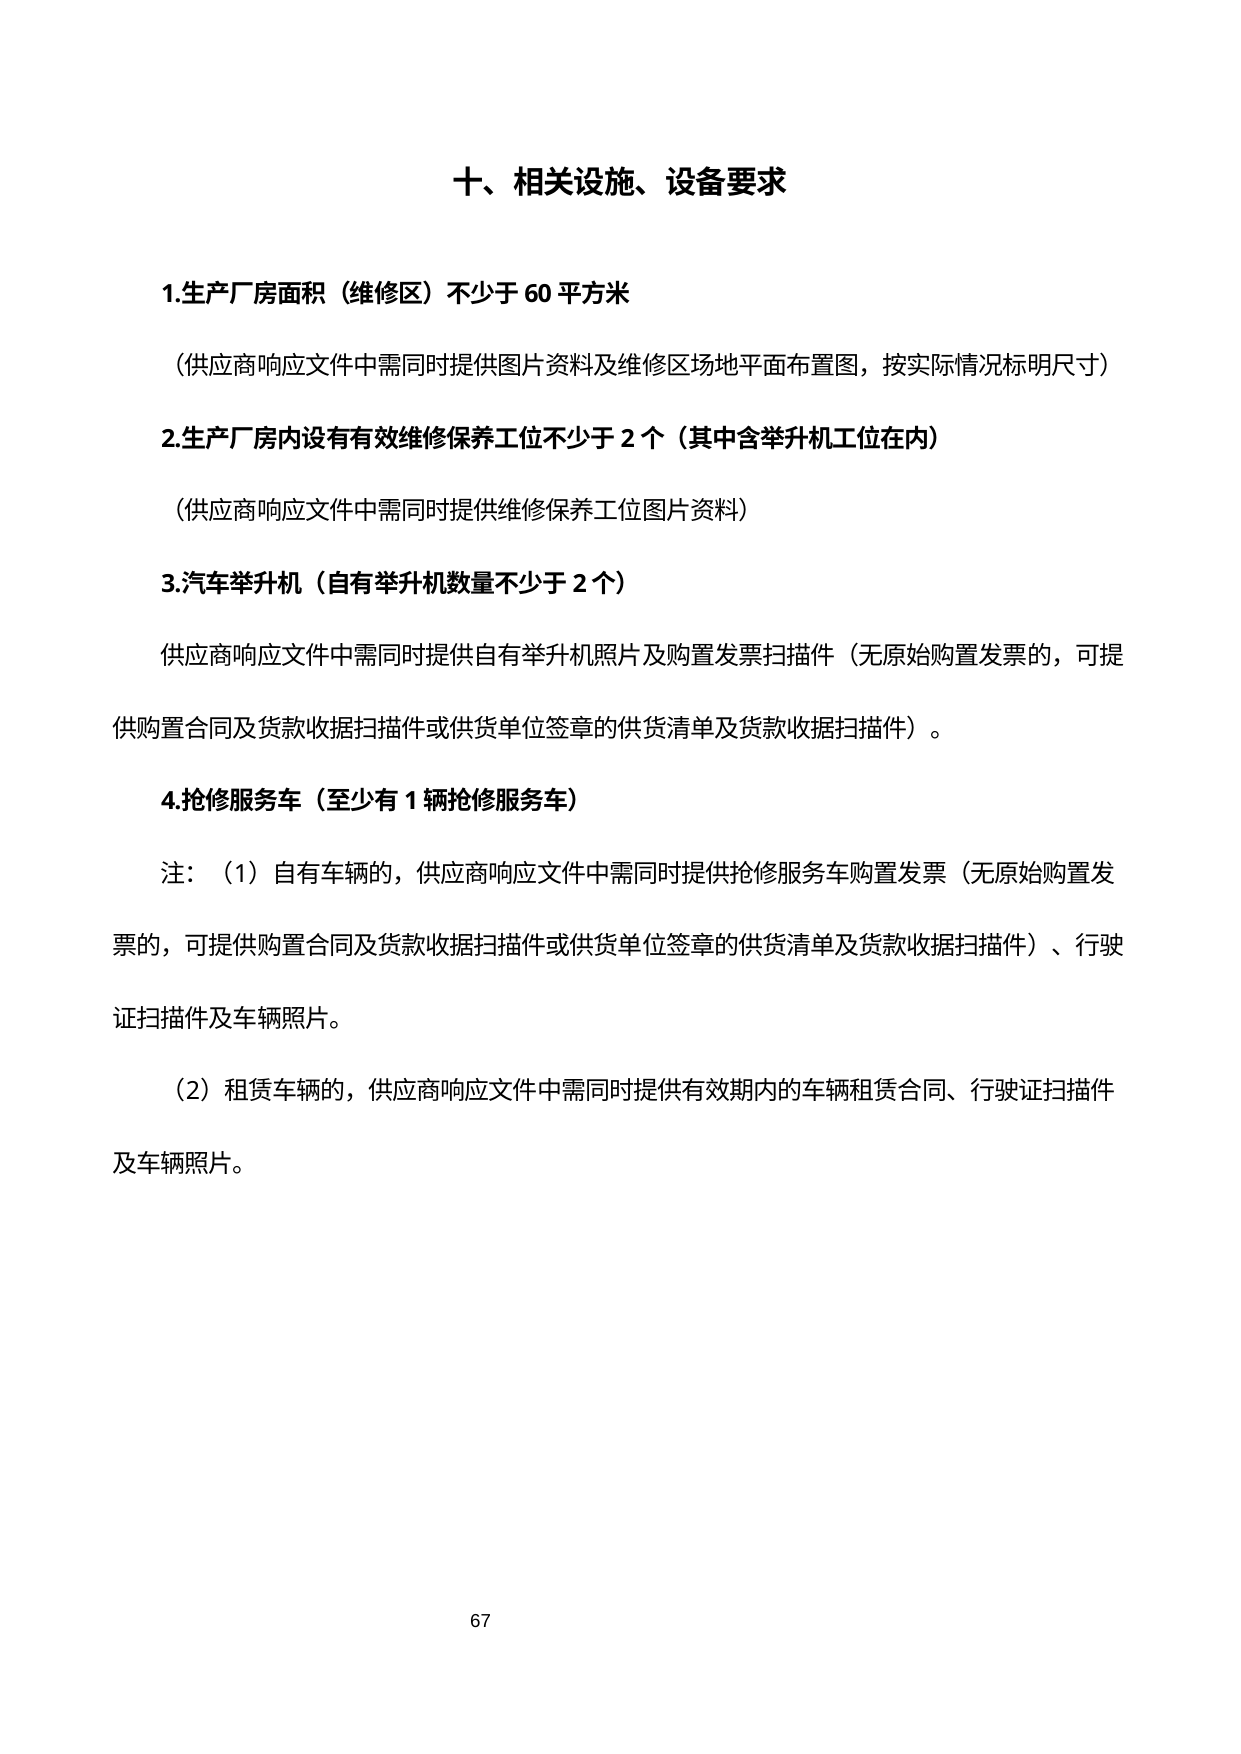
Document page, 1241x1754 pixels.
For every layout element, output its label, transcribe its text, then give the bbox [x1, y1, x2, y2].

text （2）租赁车辆的，供应商响应文件中需同时提供有效期内的车辆租赁合同、行驶证扫描件及车辆照片。 [112, 1071, 1128, 1179]
text 注：（1）自有车辆的，供应商响应文件中需同时提供抢修服务车购置发票（无原始购置发票的，可提供购置合同及货款收据扫描件或供货单位签章的供货清单及货款收据扫描件）、行驶证扫描件及车辆照片。 [112, 853, 1128, 1034]
text 供应商响应文件中需同时提供自有举升机照片及购置发票扫描件（无原始购置发票的，可提供购置合同及货款收据扫描件或供货单位签章的供货清单及货款收据扫描件）。 [112, 636, 1128, 744]
text （供应商响应文件中需同时提供维修保养工位图片资料） [112, 491, 1128, 527]
text 3.汽车举升机（自有举升机数量不少于2个） [112, 563, 1128, 599]
text 1.生产厂房面积（维修区）不少于60平方米 [112, 273, 1128, 309]
text 4.抢修服务车（至少有1辆抢修服务车） [112, 781, 1128, 817]
text 2.生产厂房内设有有效维修保养工位不少于2个（其中含举升机工位在内） [112, 418, 1128, 454]
text 十、相关设施、设备要求 [112, 160, 1128, 202]
text （供应商响应文件中需同时提供图片资料及维修区场地平面布置图，按实际情况标明尺寸） [112, 346, 1128, 382]
